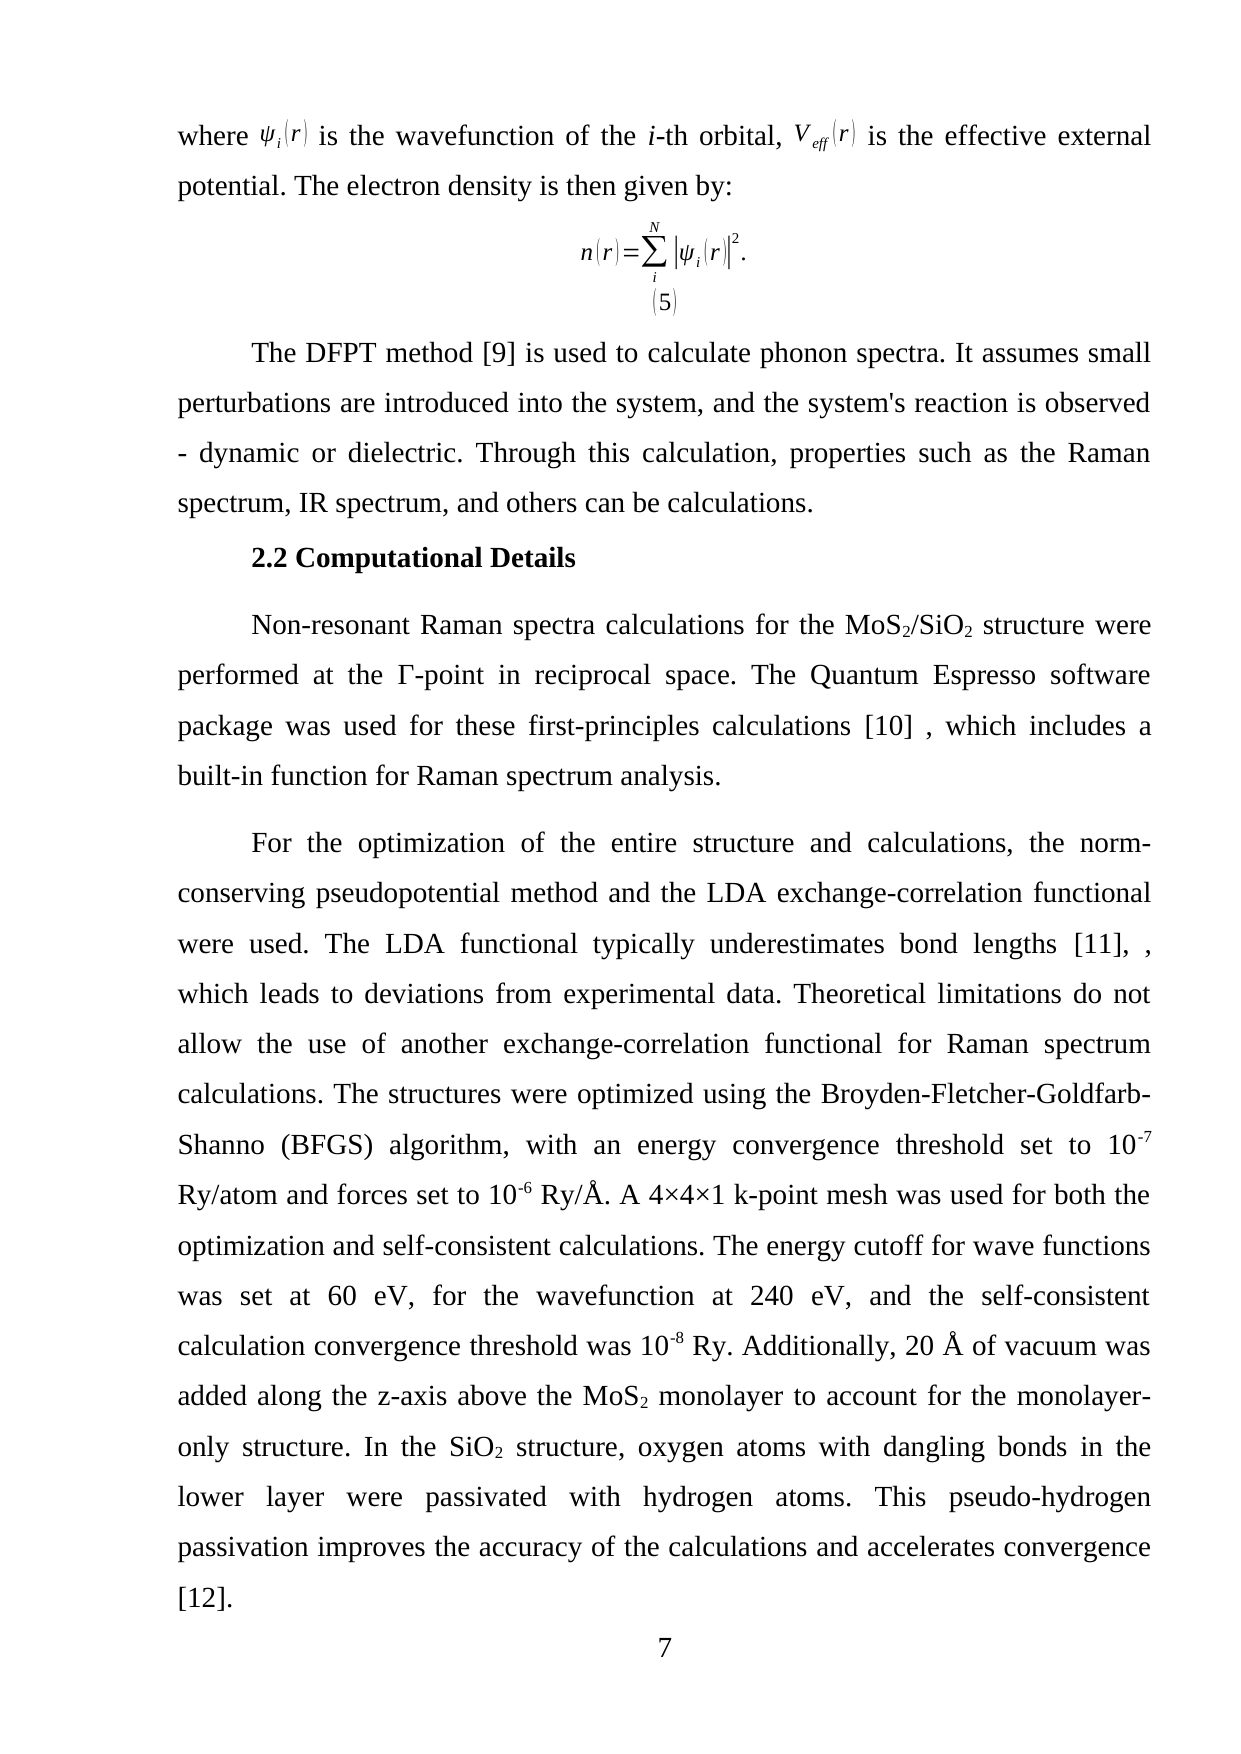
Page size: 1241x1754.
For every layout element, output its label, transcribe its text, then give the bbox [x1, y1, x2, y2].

subtitle 2.2 Computational Details [177, 540, 1152, 574]
text The DFPT method [9] is used to calculate phonon spectra. It assumes small perturbations are introduced into the system, and the system's reaction is observed - dynamic or dielectric. Through this calculation, properties such as the Raman spectrum, IR spectrum, and others can be calculations. [177, 335, 1152, 519]
text where is the wavefunction of the i-th orbital, is the effective external potential. The electron density is then given by: [177, 118, 1152, 202]
text Non-resonant Raman spectra calculations for the MoS2/SiO2 structure were performed at the Γ-point in reciprocal space. The Quantum Espresso software package was used for these first-principles calculations [10] , which includes a built-in function for Raman spectrum analysis. [177, 607, 1152, 792]
text For the optimization of the entire structure and calculations, the norm-conserving pseudopotential method and the LDA exchange-correlation functional were used. The LDA functional typically underestimates bond lengths [11], , which leads to deviations from experimental data. Theoretical limitations do not allow the use of another exchange-correlation functional for Raman spectrum calculations. The structures were optimized using the Broyden-Fletcher-Goldfarb-Shanno (BFGS) algorithm, with an energy convergence threshold set to 10-7 Ry/atom and forces set to 10-6 Ry/Å. A 4×4×1 k-point mesh was used for both the optimization and self-consistent calculations. The energy cutoff for wave functions was set at 60 eV, for the wavefunction at 240 eV, and the self-consistent calculation convergence threshold was 10-8 Ry. Additionally, 20 Å of vacuum was added along the z-axis above the MoS2 monolayer to account for the monolayer-only structure. In the SiO2 structure, oxygen atoms with dangling bonds in the lower layer were passivated with hydrogen atoms. This pseudo-hydrogen passivation improves the accuracy of the calculations and accelerates convergence [12]. [177, 825, 1152, 1613]
